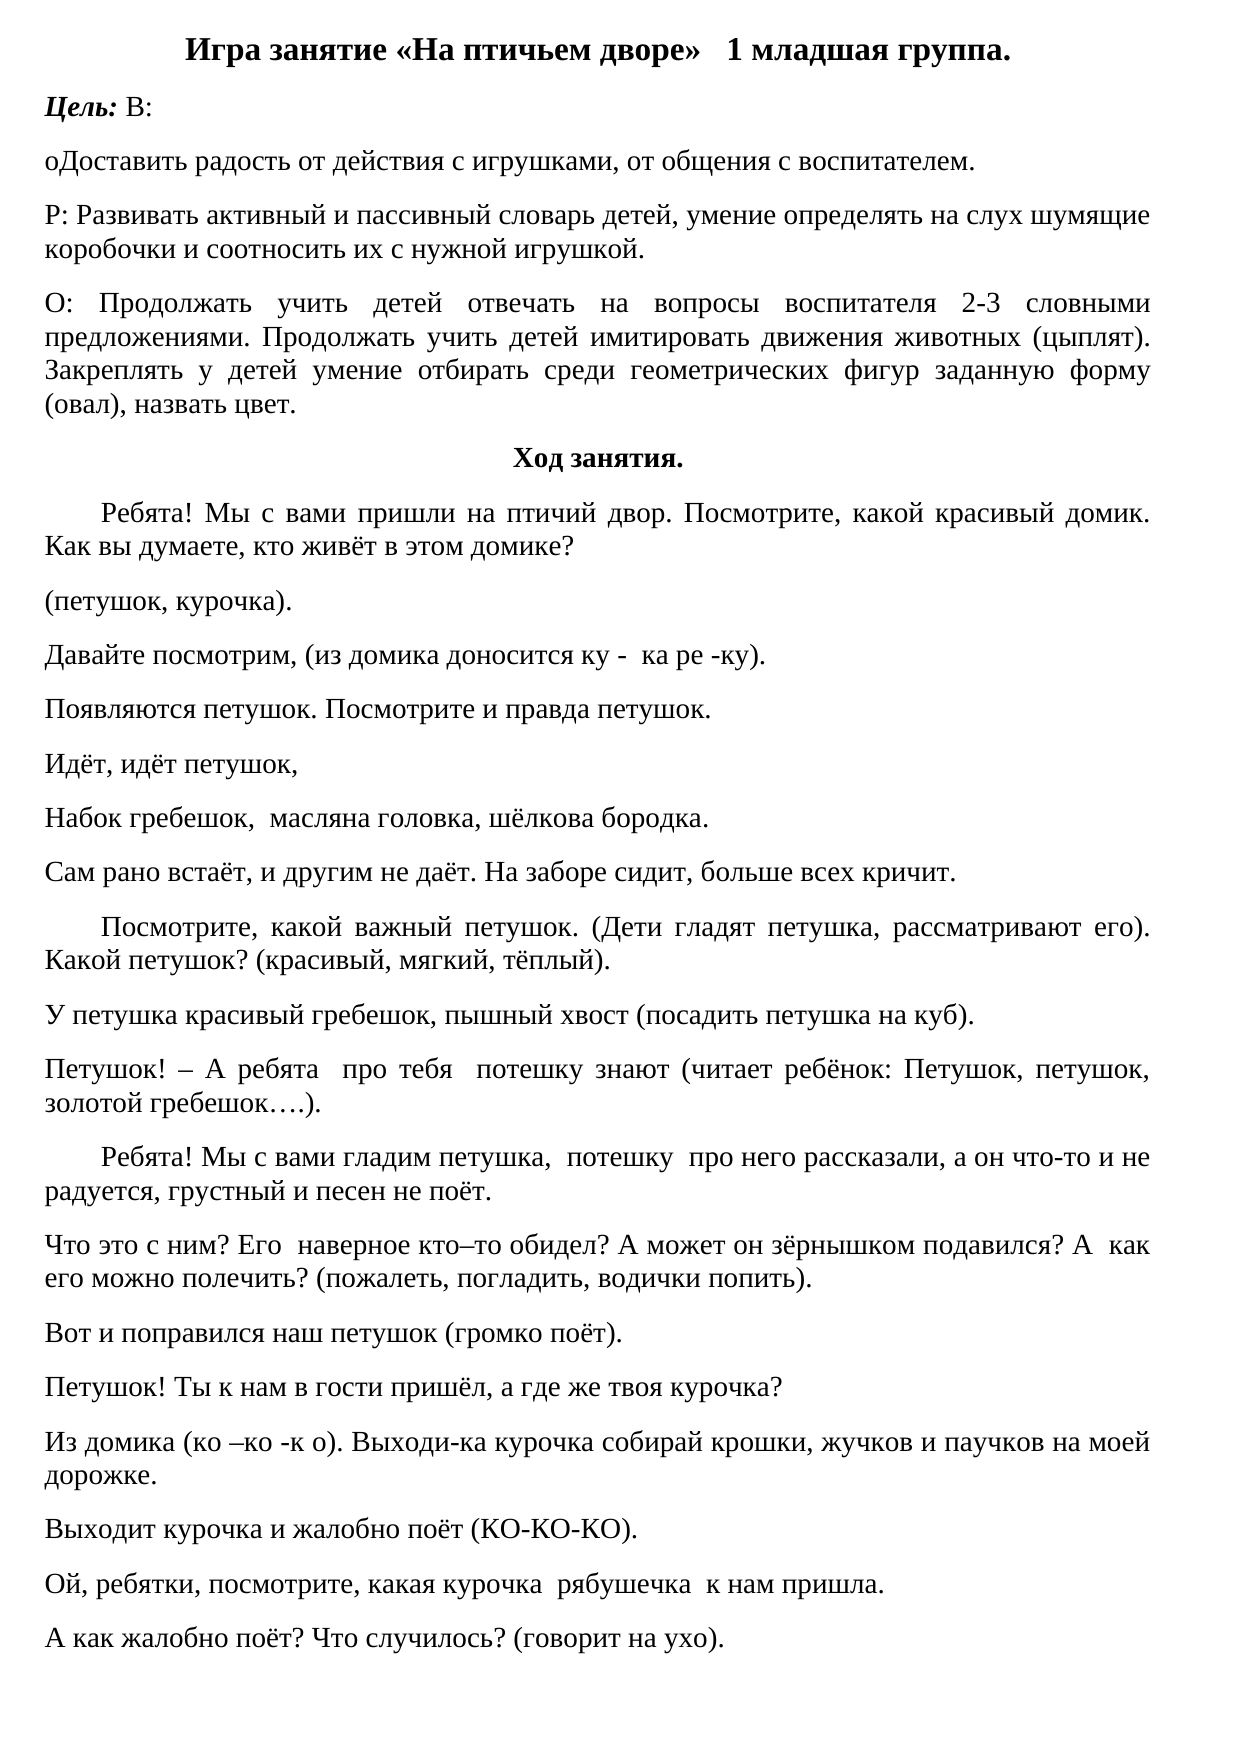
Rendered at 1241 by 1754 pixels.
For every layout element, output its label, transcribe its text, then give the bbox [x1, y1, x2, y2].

text А как жалобно поёт? Что случилось? (говорит на ухо). [44, 1620, 1152, 1654]
text Петушок! – А ребята про тебя потешку знают (читает ребёнок: Петушок, петушок, золотой гребешок….). [44, 1051, 1152, 1118]
text О: Продолжать учить детей отвечать на вопросы воспитателя 2-3 словными предложениями. Продолжать учить детей имитировать движения животных (цыплят). Закреплять у детей умение отбирать среди геометрических фигур заданную форму (овал), назвать цвет. [44, 285, 1152, 419]
text Идёт, идёт петушок, [44, 746, 1152, 779]
text Из домика (ко –ко -к о). Выходи-ка курочка собирай крошки, жучков и паучков на моей дорожке. [44, 1424, 1152, 1491]
text Ребята! Мы с вами пришли на птичий двор. Посмотрите, какой красивый домик. Как вы думаете, кто живёт в этом домике? [44, 495, 1152, 562]
text Игра занятие «На птичьем дворе» 1 младшая группа. [44, 29, 1152, 68]
text Выходит курочка и жалобно поёт (КО-КО-КО). [44, 1512, 1152, 1545]
text Появляются петушок. Посмотрите и правда петушок. [44, 691, 1152, 725]
text Ход занятия. [44, 440, 1152, 474]
text Ребята! Мы с вами гладим петушка, потешку про него рассказали, а он что-то и не радуется, грустный и песен не поёт. [44, 1139, 1152, 1206]
text Посмотрите, какой важный петушок. (Дети гладят петушка, рассматривают его). Какой петушок? (красивый, мягкий, тёплый). [44, 909, 1152, 976]
text Р: Развивать активный и пассивный словарь детей, умение определять на слух шумящие коробочки и соотносить их с нужной игрушкой. [44, 197, 1152, 264]
text оДоставить радость от действия с игрушками, от общения с воспитателем. [44, 143, 1152, 177]
text Цель: В: [44, 89, 1152, 122]
text Сам рано встаёт, и другим не даёт. На заборе сидит, больше всех кричит. [44, 854, 1152, 888]
text Петушок! Ты к нам в гости пришёл, а где же твоя курочка? [44, 1369, 1152, 1403]
text У петушка красивый гребешок, пышный хвост (посадить петушка на куб). [44, 997, 1152, 1030]
text Ой, ребятки, посмотрите, какая курочка рябушечка к нам пришла. [44, 1566, 1152, 1599]
text Что это с ним? Его наверное кто–то обидел? А может он зёрнышком подавился? А как его можно полечить? (пожалеть, погладить, водички попить). [44, 1227, 1152, 1294]
text (петушок, курочка). [44, 583, 1152, 616]
text Набок гребешок, масляна головка, шёлкова бородка. [44, 800, 1152, 834]
text Вот и поправился наш петушок (громко поёт). [44, 1315, 1152, 1348]
text Давайте посмотрим, (из домика доносится ку - ка ре -ку). [44, 637, 1152, 671]
